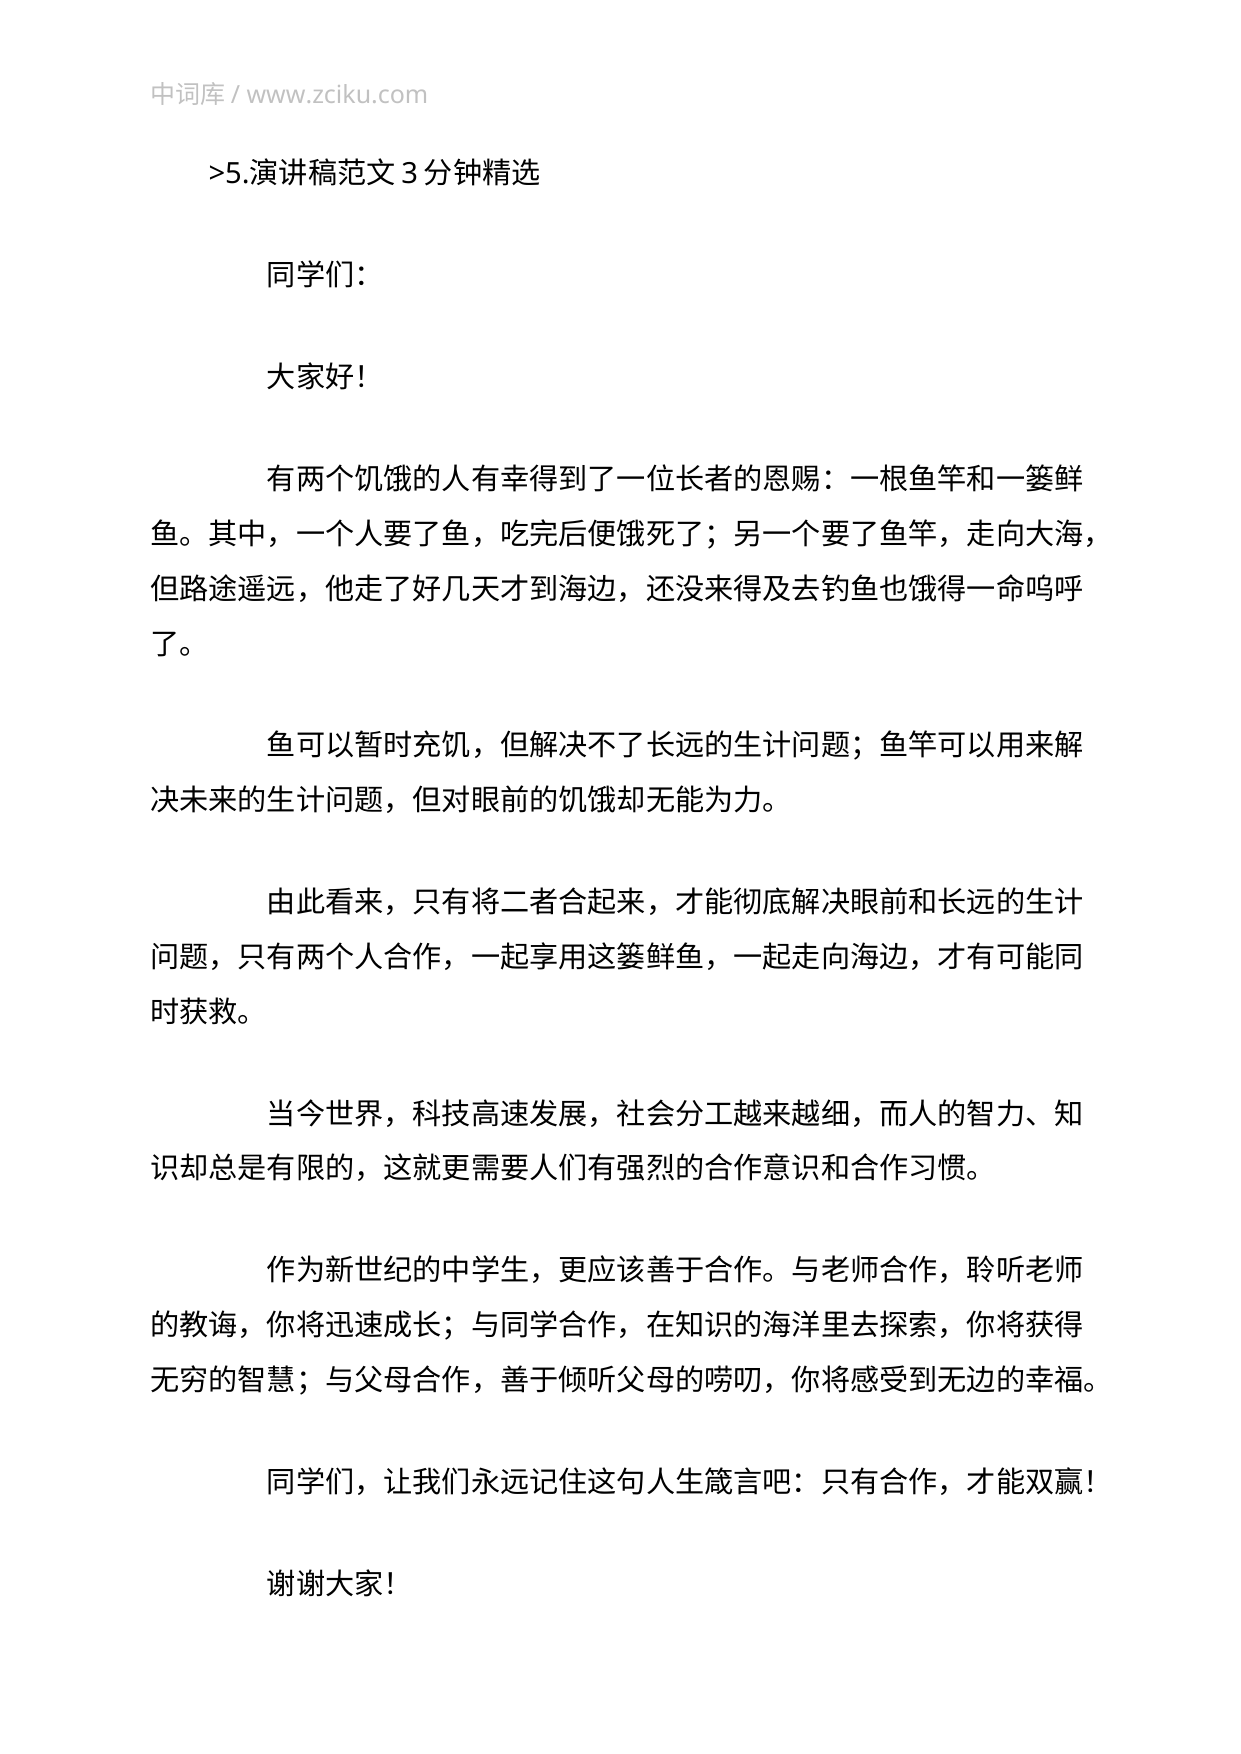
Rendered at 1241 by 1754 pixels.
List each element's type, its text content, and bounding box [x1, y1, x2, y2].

text 当今世界，科技高速发展，社会分工越来越细，而人的智力、知识却总是有限的，这就更需要人们有强烈的合作意识和合作习惯。 [150, 1090, 1090, 1187]
text 鱼可以暂时充饥，但解决不了长远的生计问题；鱼竿可以用来解决未来的生计问题，但对眼前的饥饿却无能为力。 [150, 722, 1090, 819]
text 有两个饥饿的人有幸得到了一位长者的恩赐：一根鱼竿和一篓鲜鱼。其中，一个人要了鱼，吃完后便饿死了；另一个要了鱼竿，走向大海，但路途遥远，他走了好几天才到海边，还没来得及去钓鱼也饿得一命呜呼了。 [150, 456, 1090, 662]
text 同学们： [150, 252, 1090, 294]
text >5.演讲稿范文3分钟精选 [150, 150, 1090, 192]
text 大家好！ [150, 354, 1090, 396]
text 由此看来，只有将二者合起来，才能彻底解决眼前和长远的生计问题，只有两个人合作，一起享用这篓鲜鱼，一起走向海边，才有可能同时获救。 [150, 879, 1090, 1031]
text 同学们，让我们永远记住这句人生箴言吧：只有合作，才能双赢！ [150, 1458, 1090, 1501]
text 作为新世纪的中学生，更应该善于合作。与老师合作，聆听老师的教诲，你将迅速成长；与同学合作，在知识的海洋里去探索，你将获得无穷的智慧；与父母合作，善于倾听父母的唠叨，你将感受到无边的幸福。 [150, 1247, 1090, 1399]
text 谢谢大家！ [150, 1560, 1090, 1602]
